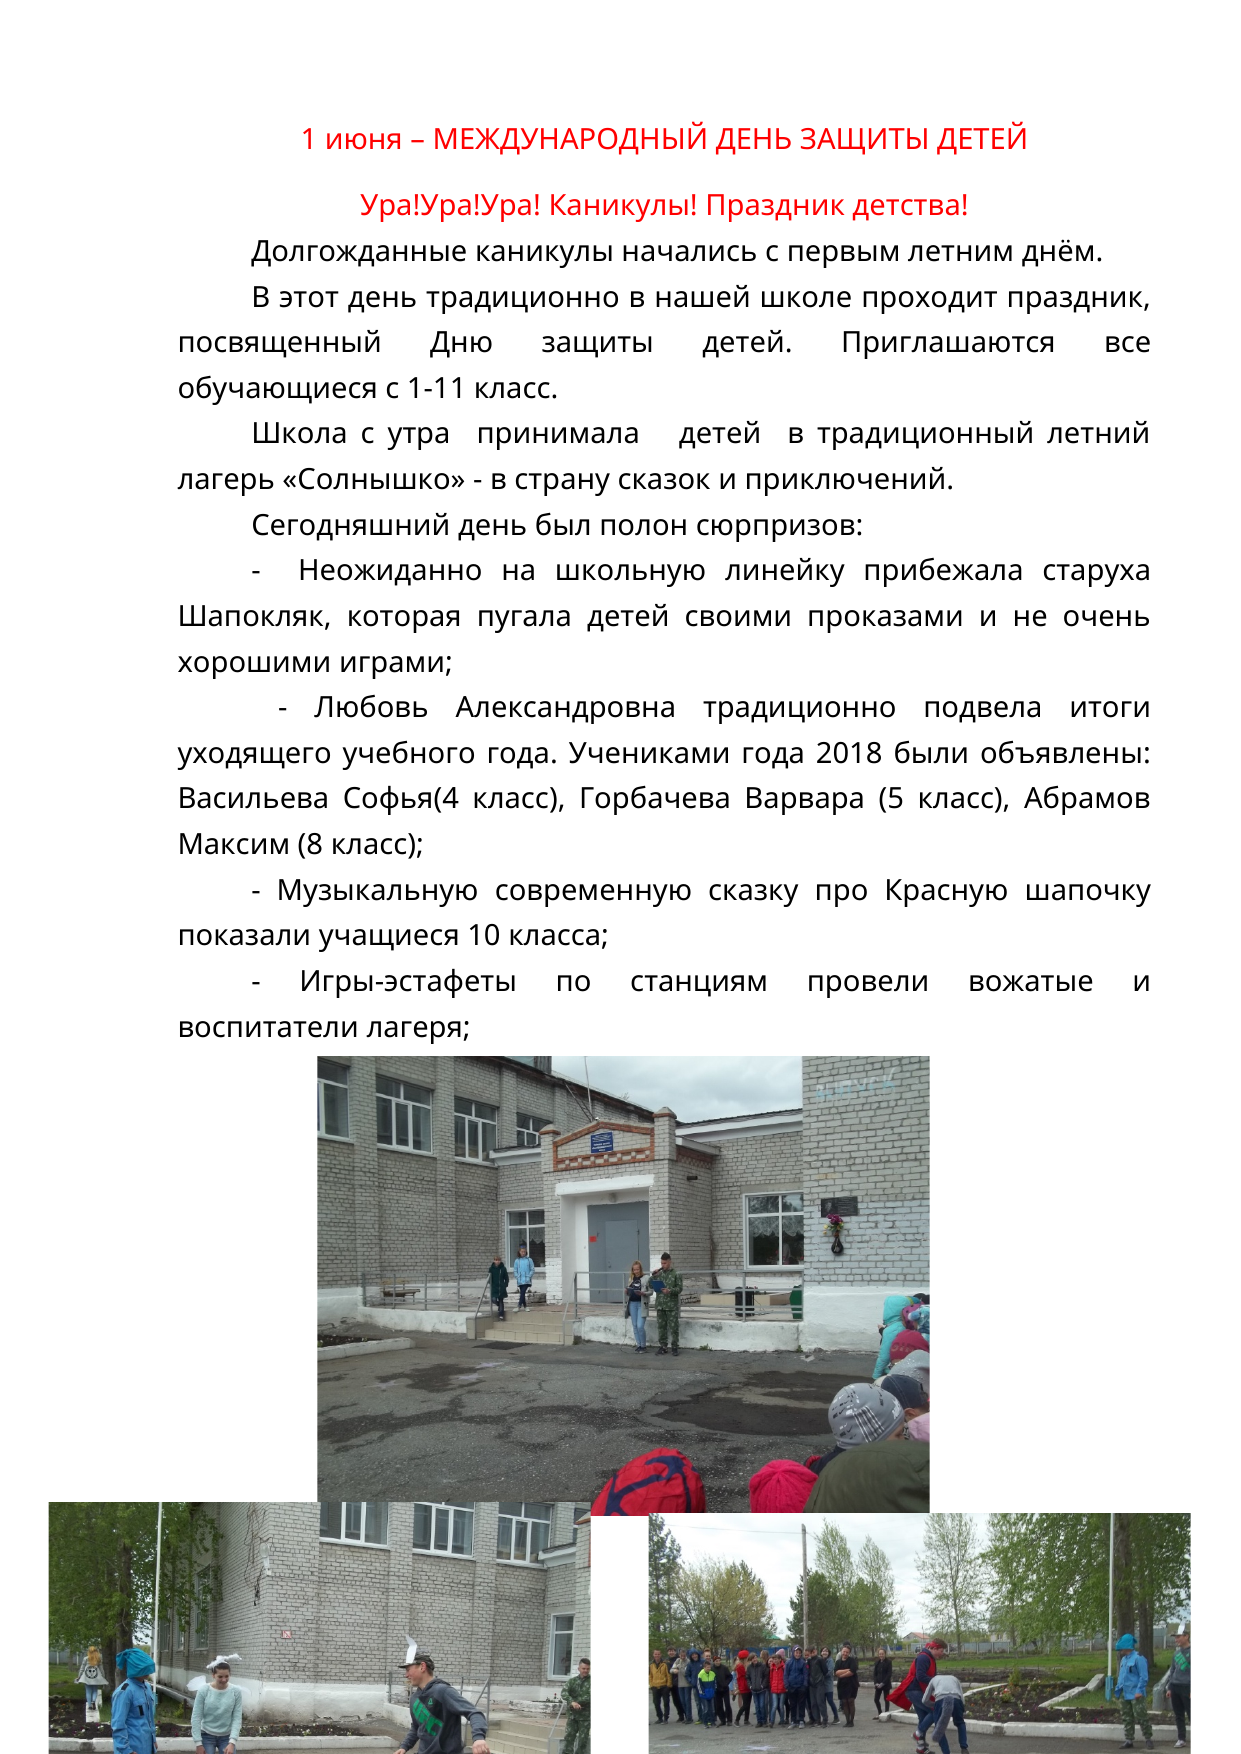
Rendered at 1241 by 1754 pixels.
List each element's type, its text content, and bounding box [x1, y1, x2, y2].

text - Любовь Александровна традиционно подвела итоги уходящего учебного года. Учениками года 2018 были объявлены: Васильева Софья(4 класс), Горбачева Варвара (5 класс), Абрамов Максим (8 класс); [177, 686, 1152, 863]
text В этот день традиционно в нашей школе проходит праздник, посвященный Дню защиты детей. Приглашаются все обучающиеся с 1-11 класс. [177, 276, 1152, 407]
text - Неожиданно на школьную линейку прибежала старуха Шапокляк, которая пугала детей своими проказами и не очень хорошими играми; [177, 549, 1152, 681]
text Сегодняшний день был полон сюрпризов: [177, 504, 1152, 544]
text - Музыкальную современную сказку про Красную шапочку показали учащиеся 10 класса; [177, 869, 1152, 954]
text Долгожданные каникулы начались с первым летним днём. [177, 230, 1152, 270]
text 1 июня – МЕЖДУНАРОДНЫЙ ДЕНЬ ЗАЩИТЫ ДЕТЕЙ [177, 118, 1152, 158]
text - Игры-эстафеты по станциям провели вожатые и воспитатели лагеря; [177, 960, 1152, 1046]
text Ура!Ура!Ура! Каникулы! Праздник детства! [177, 184, 1152, 224]
picture [48, 1056, 1191, 1754]
text Школа с утра принимала детей в традиционный летний лагерь «Солнышко» - в страну сказок и приключений. [177, 413, 1152, 498]
